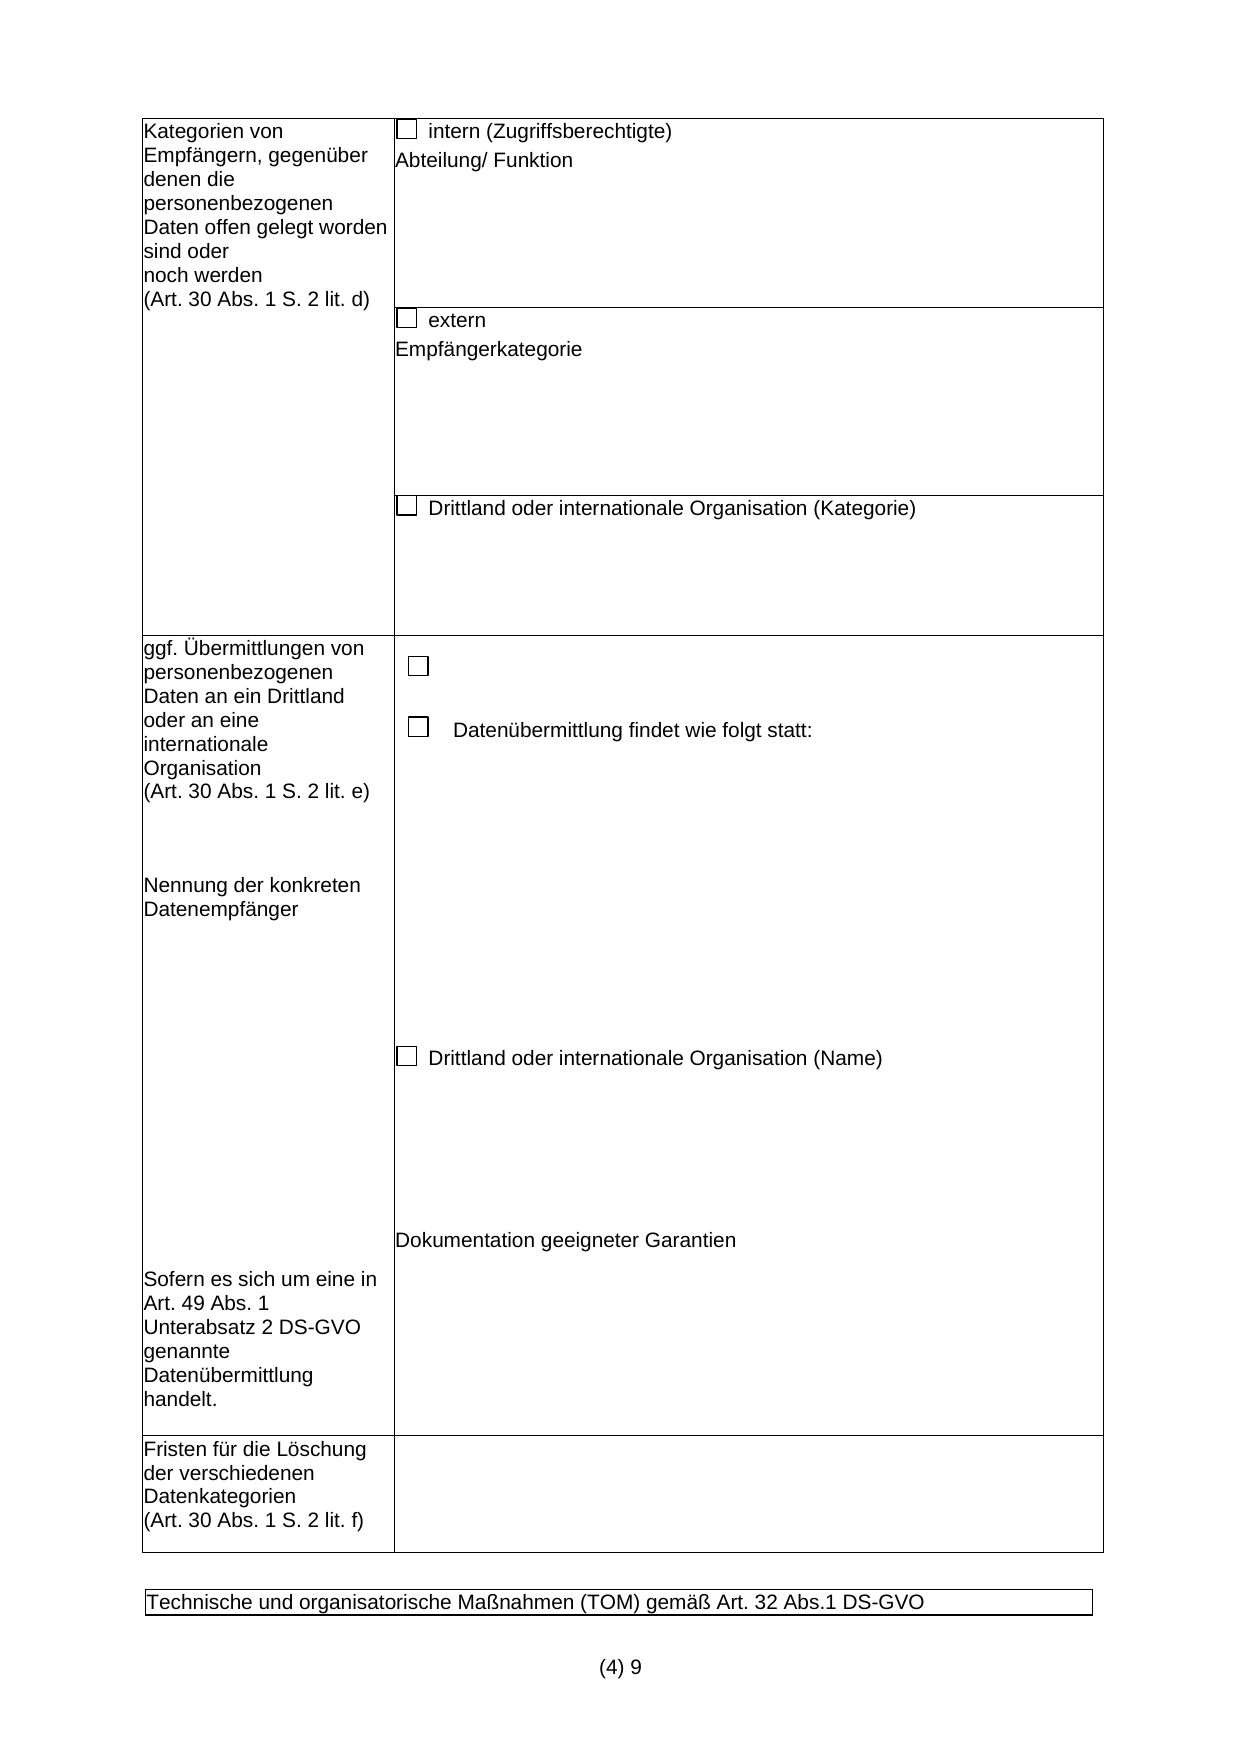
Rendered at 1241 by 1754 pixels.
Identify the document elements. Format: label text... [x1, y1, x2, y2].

table_cell Fristen für die Löschung der verschiedenen Datenkategorien (Art. 30 Abs. 1 S. 2 lit. f) [143, 1436, 394, 1552]
table_cell Datenübermittlung findet wie folgt statt: Drittland oder internationale Organisation (Name) [395, 636, 1103, 1152]
table_cell Sofern es sich um eine in Art. 49 Abs. 1 Unterabsatz 2 DS-GVO genannte Datenübermittlung handelt. [143, 1153, 394, 1435]
table_cell [395, 1436, 1103, 1552]
table_cell extern Empfängerkategorie [395, 308, 1103, 494]
text Technische und organisatorische Maßnahmen (TOM) gemäß Art. 32 Abs.1 DS-GVO [146, 1590, 1092, 1614]
table_cell Drittland oder internationale Organisation (Kategorie) [395, 496, 1103, 634]
table_cell Kategorien von Empfängern, gegenüber denen die personenbezogenen Daten offen gelegt worden sind oder noch werden (Art. 30 Abs. 1 S. 2 lit. d) [143, 119, 394, 634]
table_cell Dokumentation geeigneter Garantien [395, 1153, 1103, 1435]
table_cell ggf. Übermittlungen von personenbezogenen Daten an ein Drittland oder an eine internationale Organisation (Art. 30 Abs. 1 S. 2 lit. e) Nennung der konkreten Datenempfänger [143, 636, 394, 1152]
table_cell intern (Zugriffsberechtigte) Abteilung/ Funktion [395, 119, 1103, 307]
